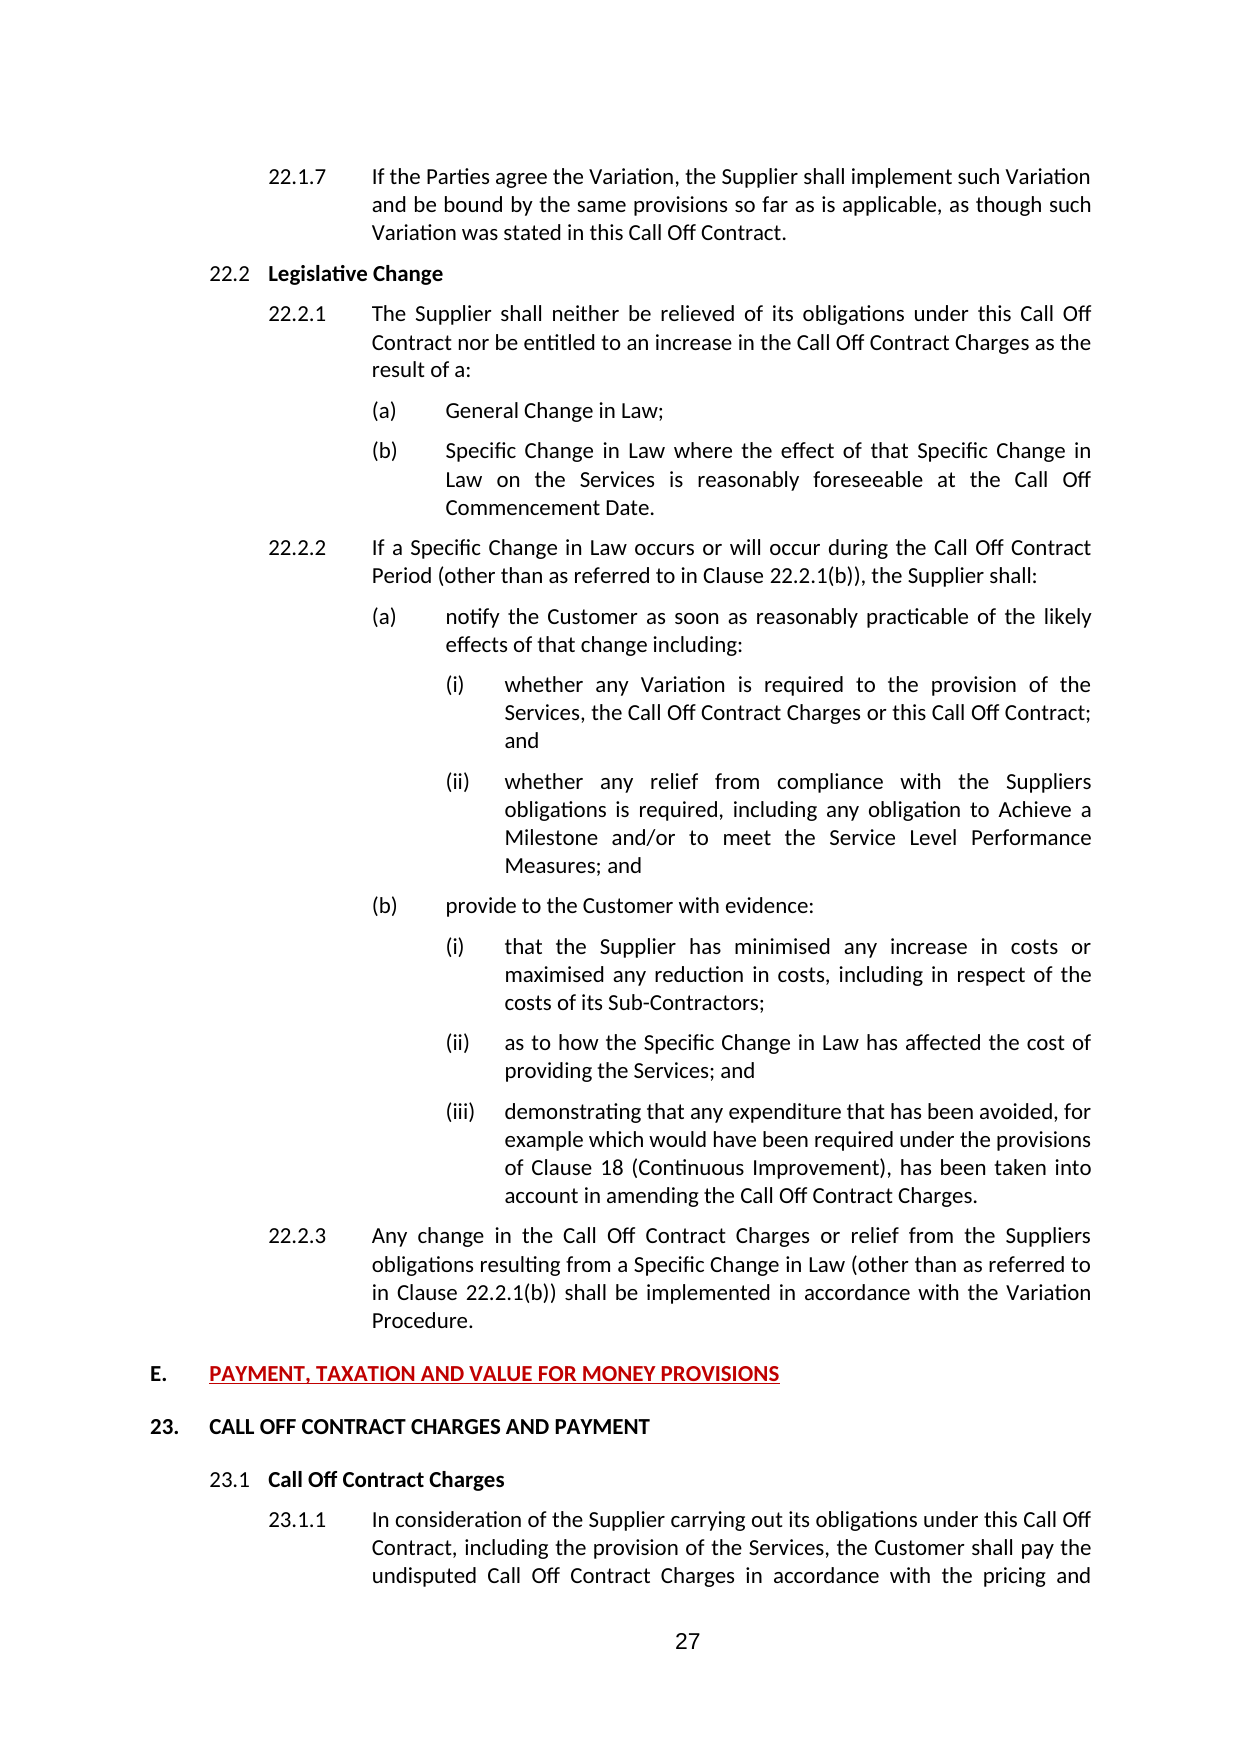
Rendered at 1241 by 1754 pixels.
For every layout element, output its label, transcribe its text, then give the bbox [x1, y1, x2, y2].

subtitle Legislative Change [209, 259, 1093, 287]
subtitle Call Off Contract Charges [209, 1465, 1093, 1493]
text Specific Change in Law where the effect of that Specific Change in Law on the Services is reasonably foreseeable at the Call Off Commencement Date. [372, 437, 1093, 521]
text whether any Variation is required to the provision of the Services, the Call Off Contract Charges or this Call Off Contract; and [445, 670, 1093, 754]
text If the Parties agree the Variation, the Supplier shall implement such Variation and be bound by the same provisions so far as is applicable, as though such Variation was stated in this Call Off Contract. [268, 162, 1093, 247]
subtitle CALL OFF CONTRACT CHARGES AND PAYMENT [150, 1412, 1093, 1440]
text notify the Customer as soon as reasonably practicable of the likely effects of that change including: [372, 602, 1093, 658]
text that the Supplier has minimised any increase in costs or maximised any reduction in costs, including in respect of the costs of its Sub-Contractors; [445, 932, 1093, 1016]
text The Supplier shall neither be relieved of its obligations under this Call Off Contract nor be entitled to an increase in the Call Off Contract Charges as the result of a: [268, 299, 1093, 384]
text demonstrating that any expenditure that has been avoided, for example which would have been required under the provisions of Clause 18 (Continuous Improvement), has been taken into account in amending the Call Off Contract Charges. [445, 1097, 1093, 1209]
text as to how the Specific Change in Law has affected the cost of providing the Services; and [445, 1028, 1093, 1084]
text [268, 1505, 1093, 1589]
subtitle PAYMENT, TAXATION AND VALUE FOR MONEY PROVISIONS [150, 1359, 1093, 1387]
text Any change in the Call Off Contract Charges or relief from the Suppliers obligations resulting from a Specific Change in Law (other than as referred to in Clause 22.2.1(b)) shall be implemented in accordance with the Variation Procedure. [268, 1222, 1093, 1334]
text whether any relief from compliance with the Suppliers obligations is required, including any obligation to Achieve a Milestone and/or to meet the Service Level Performance Measures; and [445, 767, 1093, 879]
text provide to the Customer with evidence: [372, 891, 1093, 919]
text General Change in Law; [372, 396, 1093, 424]
text If a Specific Change in Law occurs or will occur during the Call Off Contract Period (other than as referred to in Clause 22.2.1(b)), the Supplier shall: [268, 533, 1093, 589]
